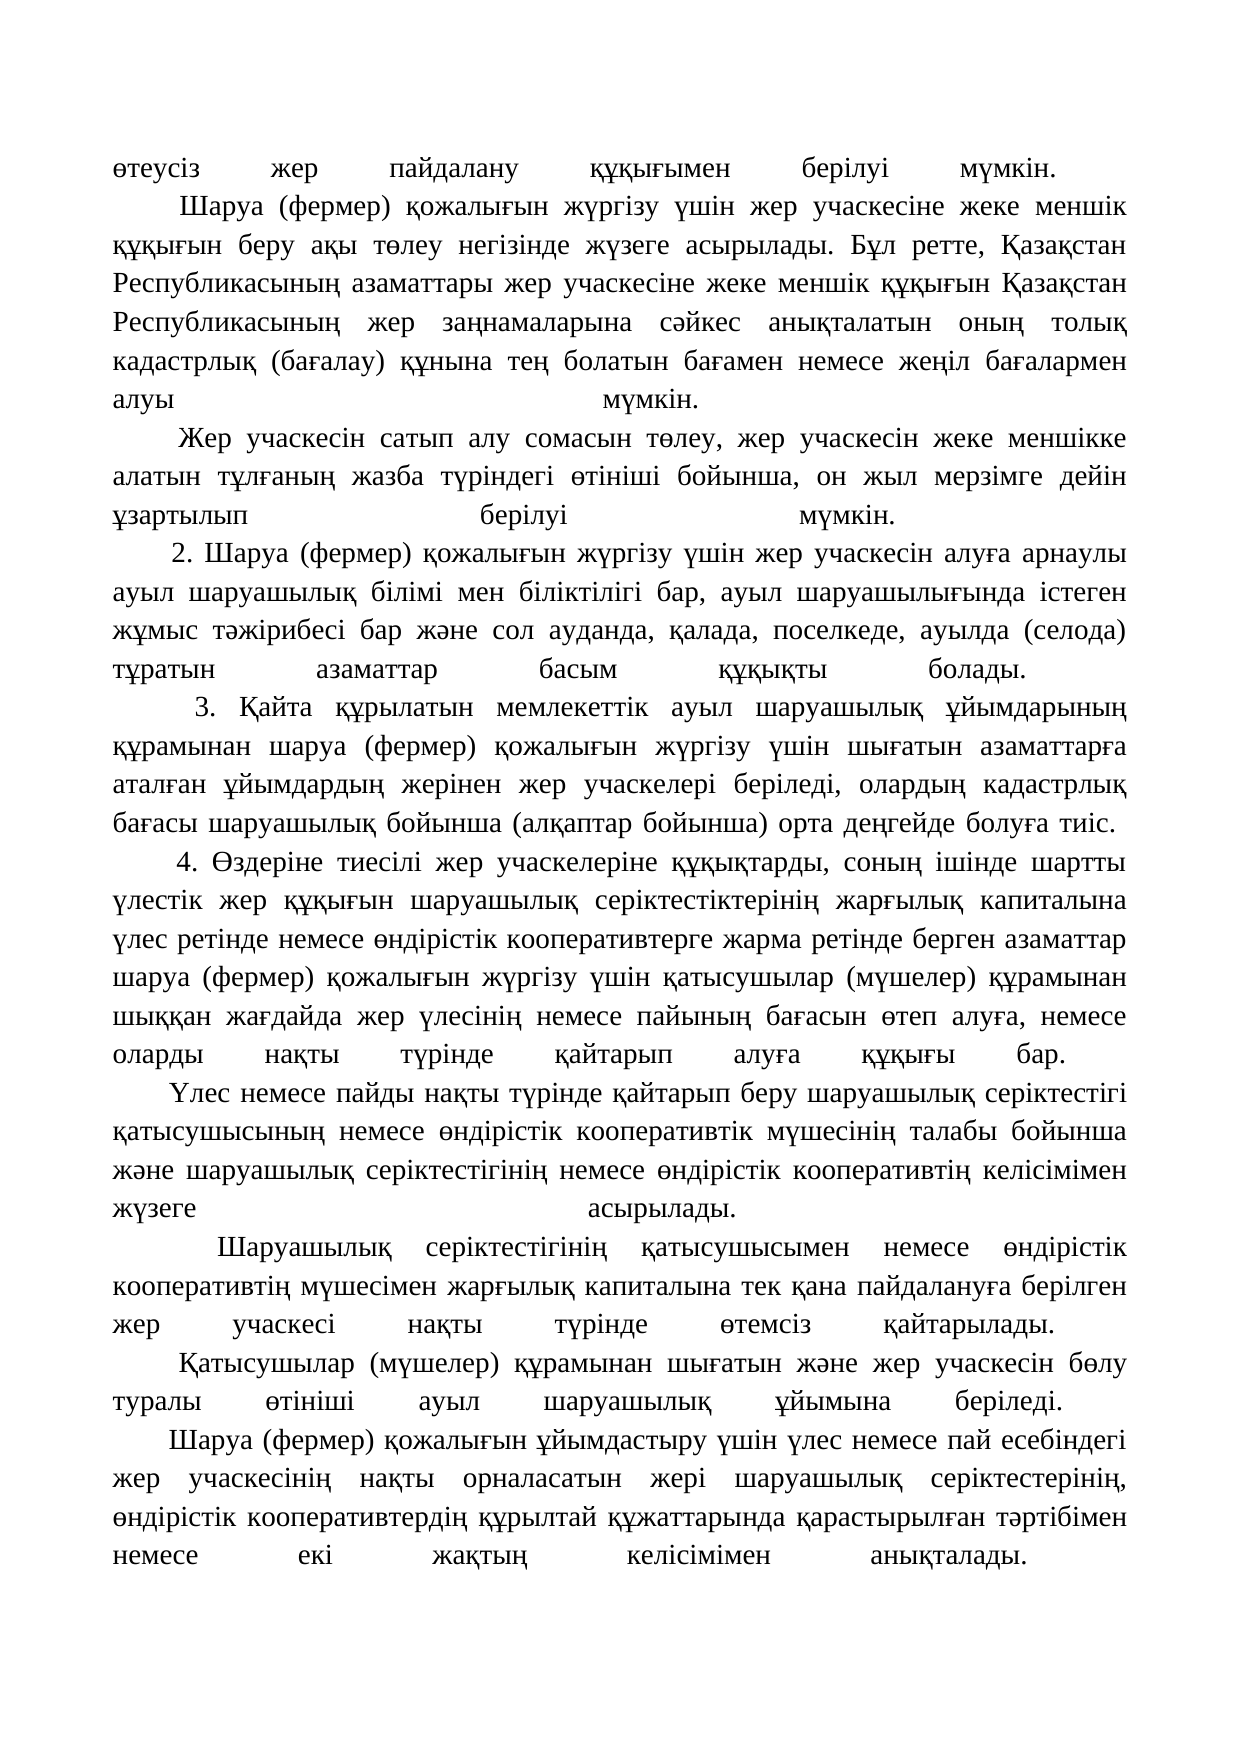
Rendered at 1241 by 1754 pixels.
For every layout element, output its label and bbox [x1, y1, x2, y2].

text [112, 150, 1128, 1571]
